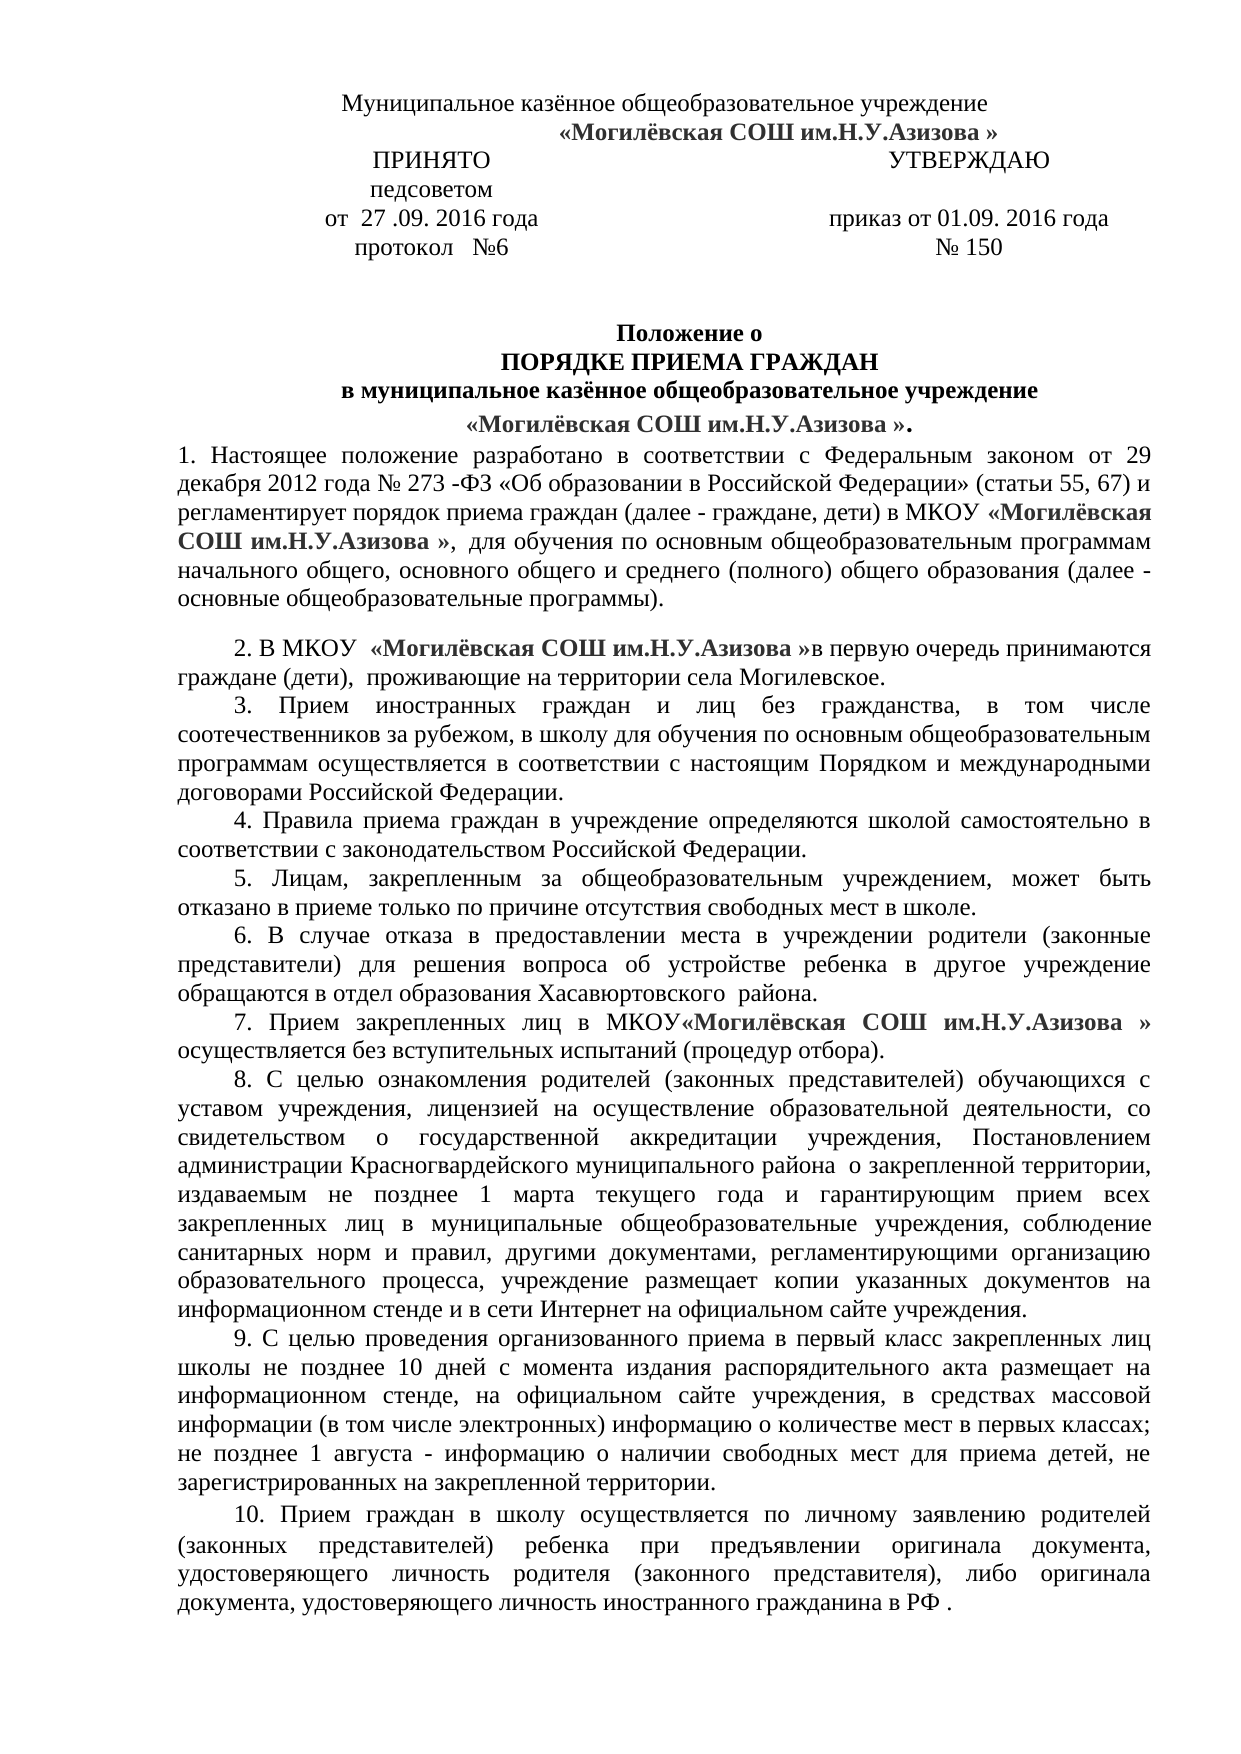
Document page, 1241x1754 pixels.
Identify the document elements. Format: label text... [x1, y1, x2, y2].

text «Могилёвская СОШ им.Н.У.Азизова » [177, 117, 1152, 145]
table_header УТВЕРЖДАЮ приказ от 01.09. 2016 года № 150 [686, 145, 1240, 289]
text в муниципальное казённое общеобразовательное учреждение [177, 375, 1152, 404]
text 7. Прием закрепленных лиц в МКОУ«Могилёвская СОШ им.Н.У.Азизова » осуществляется без вступительных испытаний (процедур отбора). [177, 1007, 1152, 1064]
text 6. В случае отказа в предоставлении места в учреждении родители (законные представители) для решения вопроса об устройстве ребенка в другое учреждение обращаются в отдел образования Хасавюртовского района. [177, 921, 1152, 1007]
text «Могилёвская СОШ им.Н.У.Азизова ». [177, 404, 1152, 440]
text 3. Прием иностранных граждан и лиц без гражданства, в том числе соотечественников за рубежом, в школу для обучения по основным общеобразовательным программам осуществляется в соответствии с настоящим Порядком и международными договорами Российской Федерации. [177, 691, 1152, 806]
text 1. Настоящее положение разработано в соответствии с Федеральным законом от 29 декабря 2012 года № 273 -ФЗ «Об образовании в Российской Федерации» (статьи 55, 67) и регламентирует порядок приема граждан (далее - граждане, дети) в МКОУ «Могилёвская СОШ им.Н.У.Азизова », для обучения по основным общеобразовательным программам начального общего, основного общего и среднего (полного) общего образования (далее - основные общеобразовательные программы). [177, 440, 1152, 612]
text 10. Прием граждан в школу осуществляется по личному заявлению родителей (законных представителей) ребенка при предъявлении оригинала документа, удостоверяющего личность родителя (законного представителя), либо оригинала документа, удостоверяющего личность иностранного гражданина в РФ . [177, 1496, 1152, 1616]
text ПОРЯДКЕ ПРИЕМА ГРАЖДАН [177, 347, 1152, 375]
table_header ПРИНЯТО педсоветом от 27 .09. 2016 года протокол №6 [177, 145, 686, 289]
text 2. В МКОУ «Могилёвская СОШ им.Н.У.Азизова »в первую очередь принимаются граждане (дети), проживающие на территории села Могилевское. [177, 633, 1152, 691]
text 4. Правила приема граждан в учреждение определяются школой самостоятельно в соответствии с законодательством Российской Федерации. [177, 806, 1152, 863]
text 9. С целью проведения организованного приема в первый класс закрепленных лиц школы не позднее 10 дней с момента издания распорядительного акта размещает на информационном стенде, на официальном сайте учреждения, в средствах массовой информации (в том числе электронных) информацию о количестве мест в первых классах; не позднее 1 августа - информацию о наличии свободных мест для приема детей, не зарегистрированных на закрепленной территории. [177, 1323, 1152, 1496]
text 8. С целью ознакомления родителей (законных представителей) обучающихся с уставом учреждения, лицензией на осуществление образовательной деятельности, со свидетельством о государственной аккредитации учреждения, Постановлением администрации Красногвардейского муниципального района о закрепленной территории, издаваемым не позднее 1 марта текущего года и гарантирующим прием всех закрепленных лиц в муниципальные общеобразовательные учреждения, соблюдение санитарных норм и правил, другими документами, регламентирующими организацию образовательного процесса, учреждение размещает копии указанных документов на информационном стенде и в сети Интернет на официальном сайте учреждения. [177, 1064, 1152, 1323]
text Муниципальное казённое общеобразовательное учреждение [177, 88, 1152, 117]
text 5. Лицам, закрепленным за общеобразовательным учреждением, может быть отказано в приеме только по причине отсутствия свободных мест в школе. [177, 863, 1152, 921]
text Положение о [177, 318, 1152, 347]
